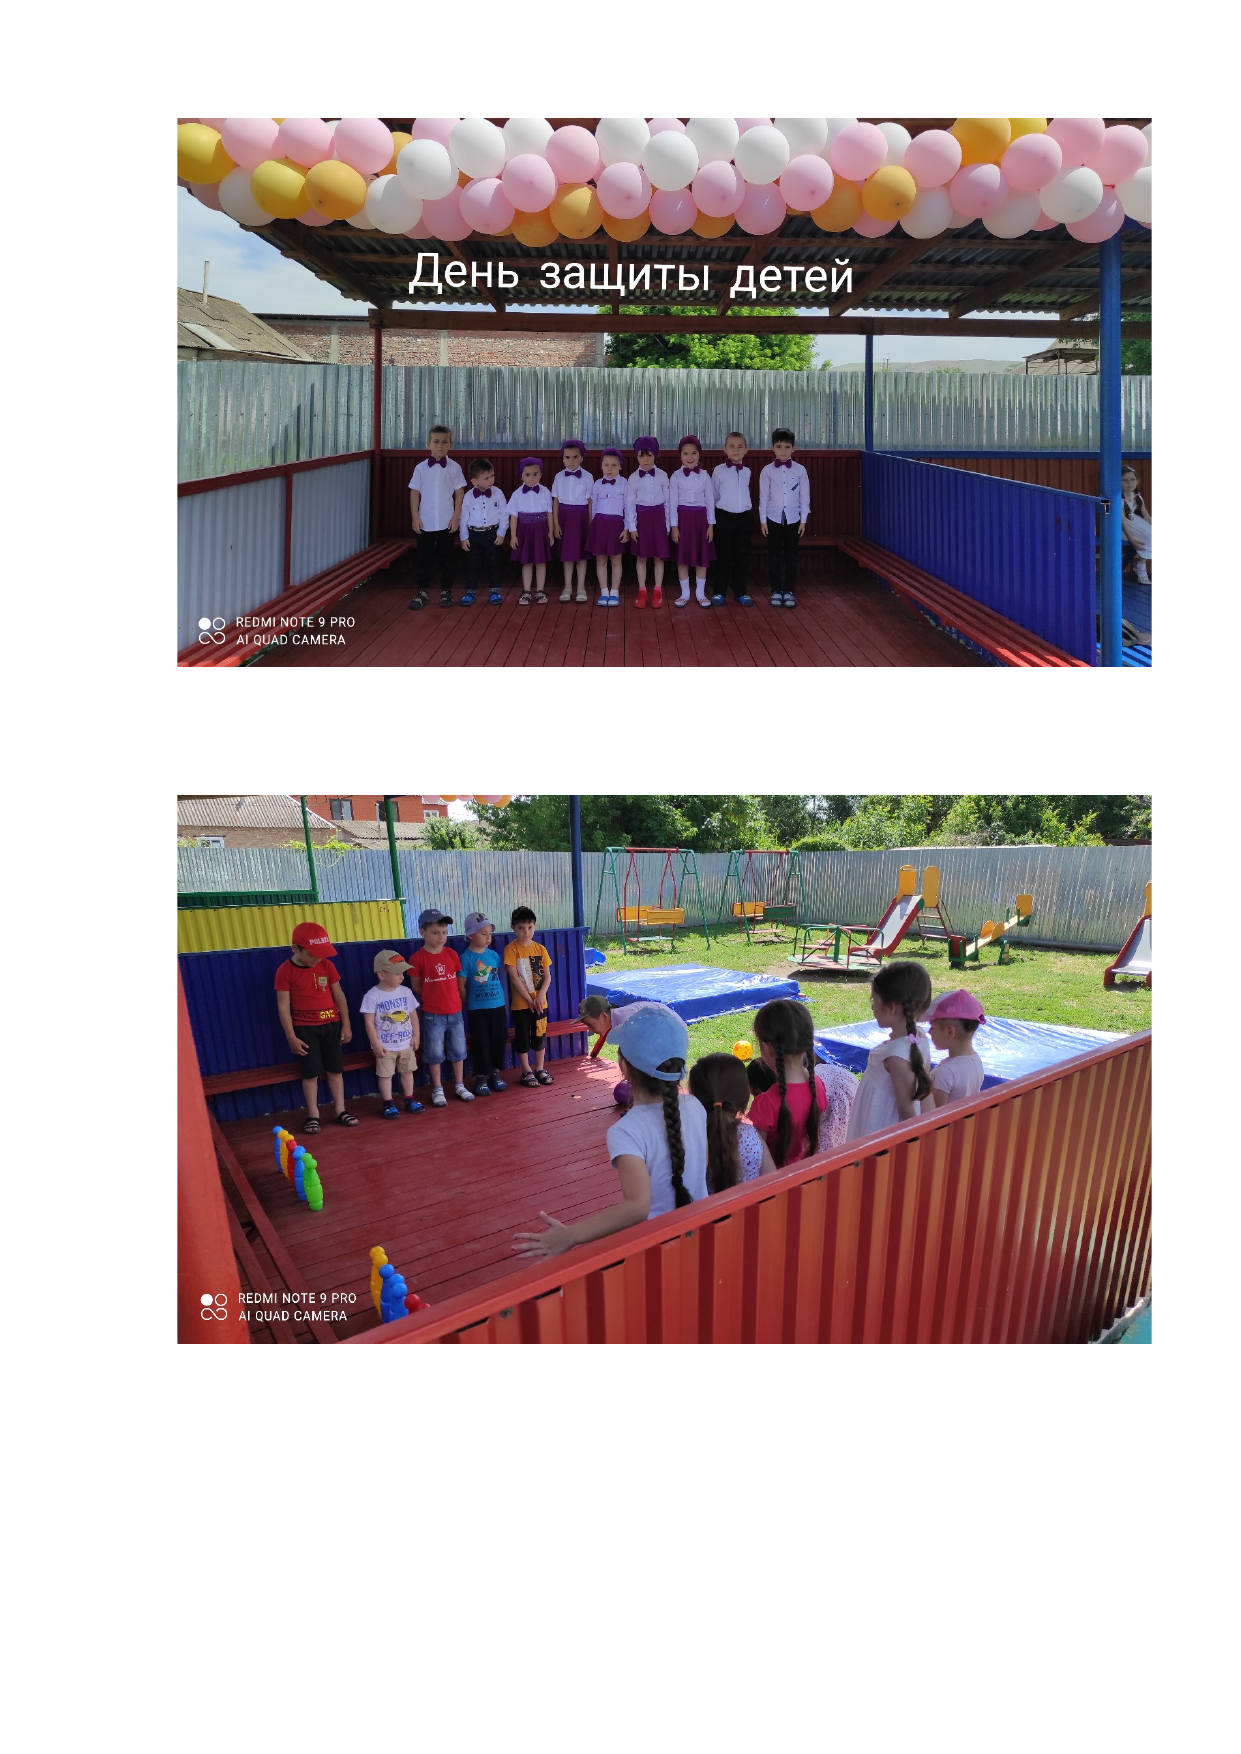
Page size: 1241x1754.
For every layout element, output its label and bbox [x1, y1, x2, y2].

picture [177, 118, 1152, 667]
picture [177, 795, 1152, 1344]
